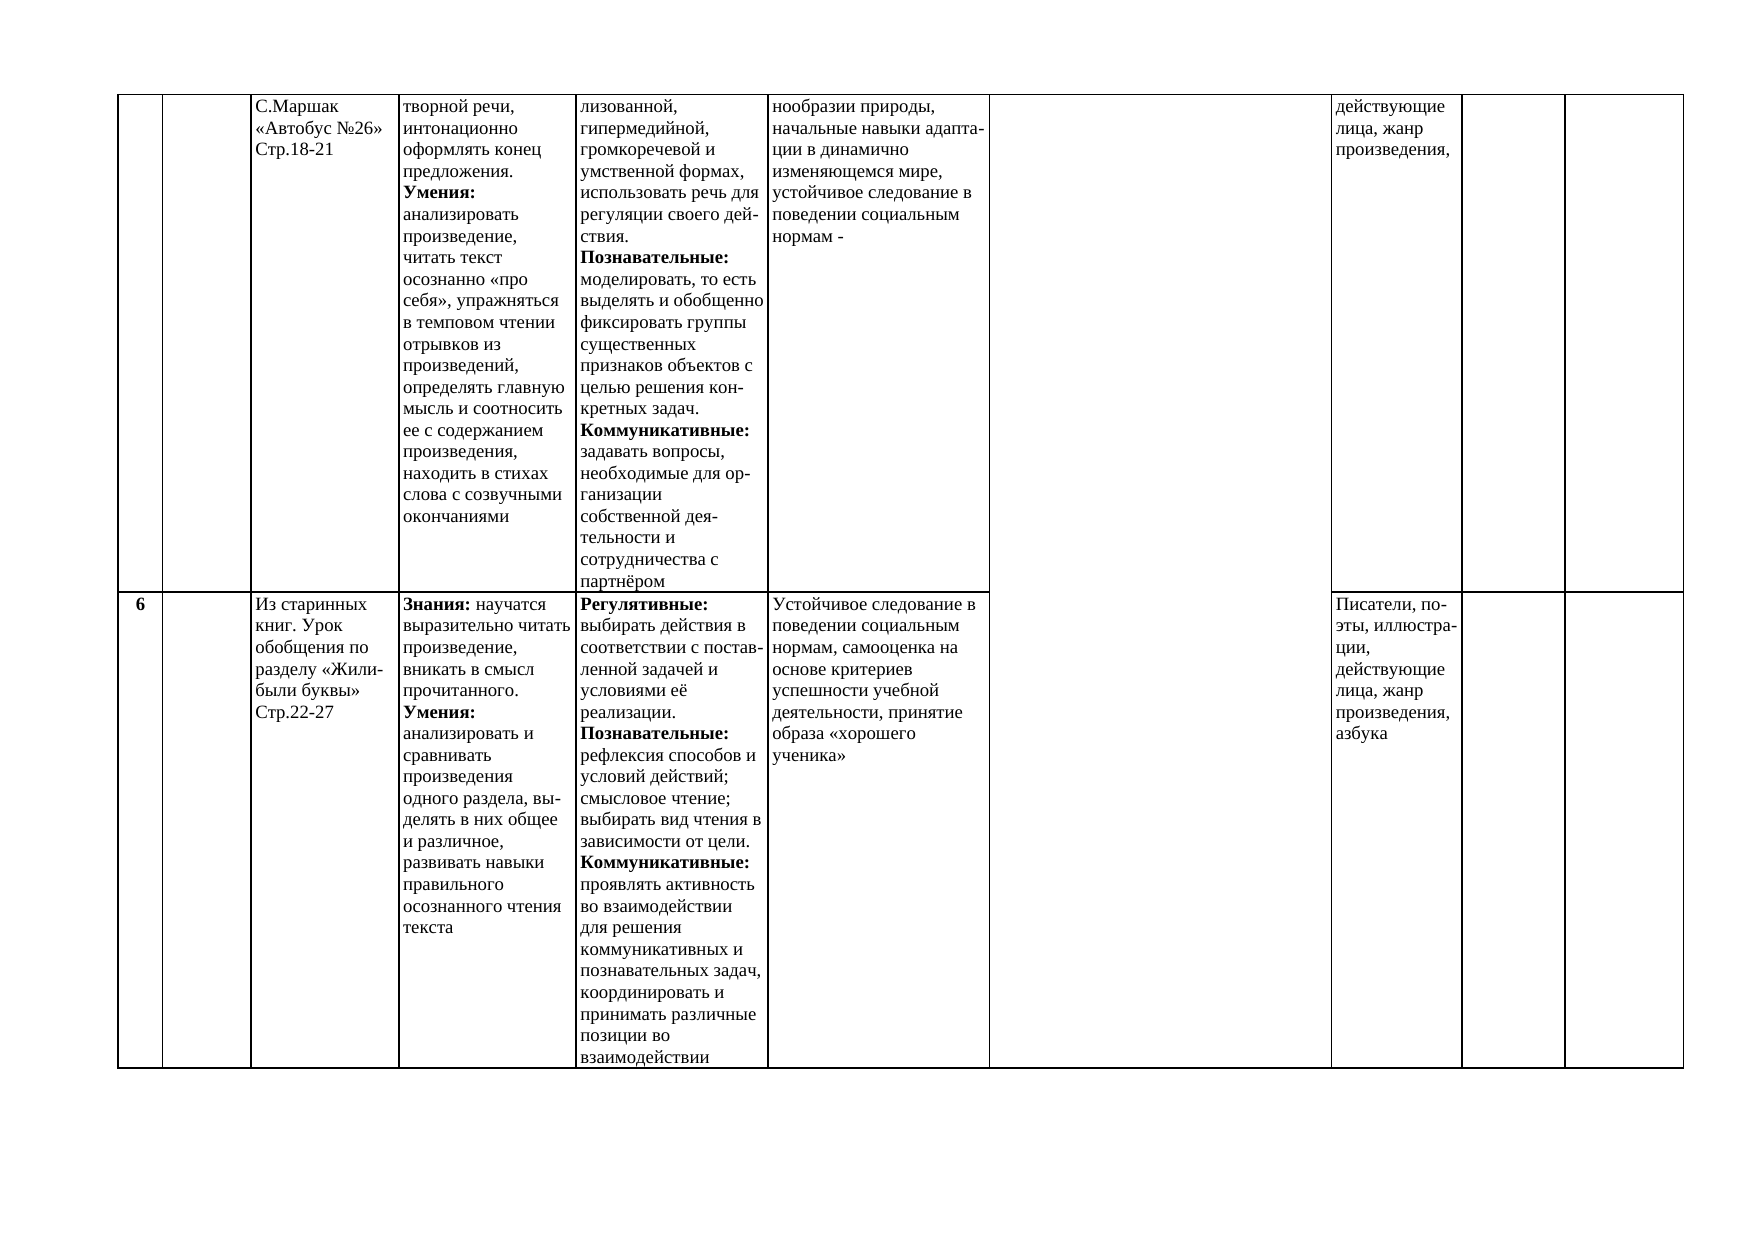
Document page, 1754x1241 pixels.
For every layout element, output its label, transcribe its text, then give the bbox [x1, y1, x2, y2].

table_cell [769, 95, 989, 591]
table_cell Устойчивое следование в поведении социальным нормам, самооценка на основе критериев успешности учебной деятельности, принятие образа «хорошего ученика» [769, 593, 989, 1067]
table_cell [1332, 95, 1461, 591]
table_cell [163, 593, 250, 1067]
table_cell [1566, 593, 1683, 1067]
table_cell Знания: научатся выразительно читать произведение, вникать в смысл прочитанного. Умения: анализировать и сравнивать произведения одного раздела, выделять в них общее и различное, развивать навыки правильного осознанного чтения текста [400, 593, 575, 1067]
table_cell Из старинных книг. Урок обобщения по разделу «Жили-были буквы» Стр.22-27 [252, 593, 398, 1067]
table_cell 6 [119, 593, 162, 1067]
table_cell [1463, 95, 1564, 591]
table_cell 5 [119, 95, 162, 591]
table_cell [1463, 593, 1564, 1067]
table_cell [163, 95, 250, 591]
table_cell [400, 95, 575, 591]
table_cell Писатели, поэты, иллюстрации, действующие лица, жанр произведения, азбука [1332, 593, 1461, 1067]
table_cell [252, 95, 398, 591]
table_cell [1566, 95, 1683, 591]
